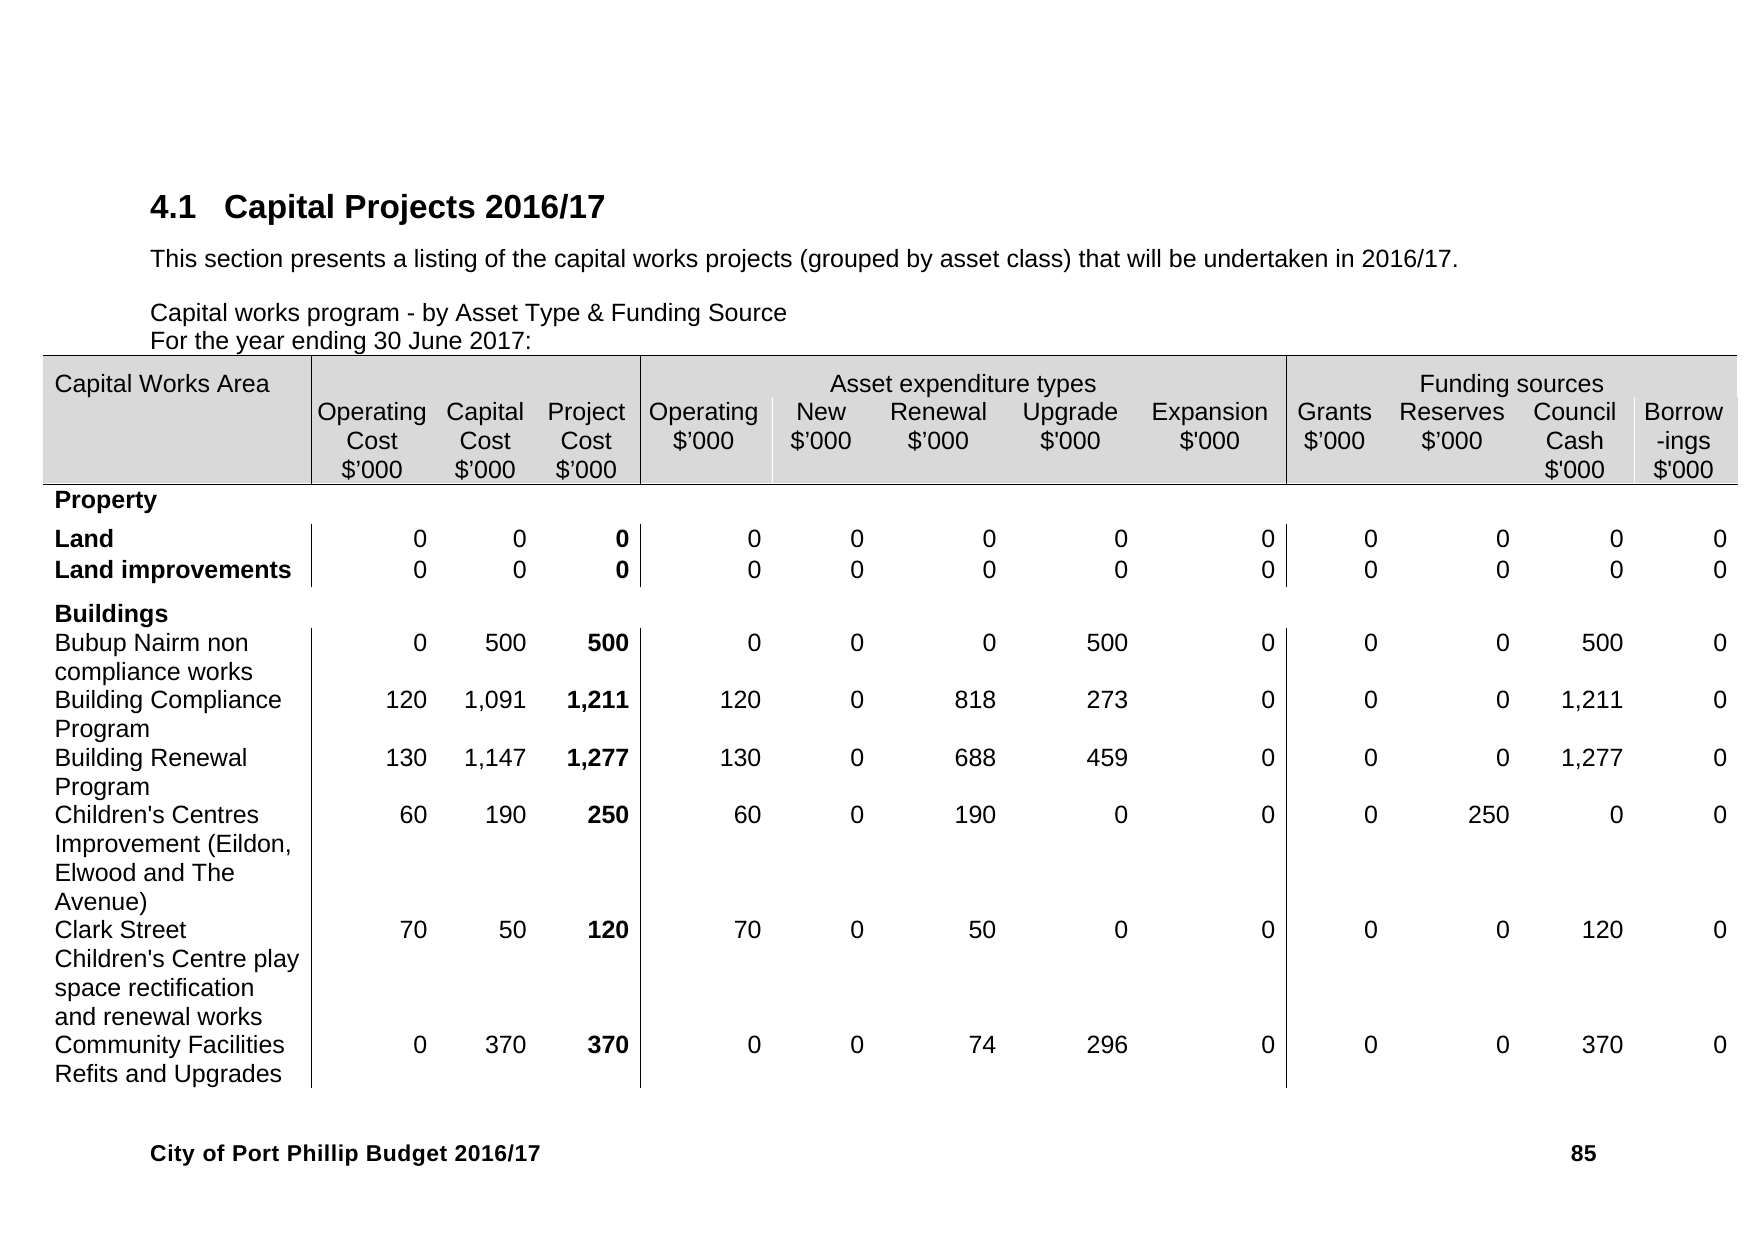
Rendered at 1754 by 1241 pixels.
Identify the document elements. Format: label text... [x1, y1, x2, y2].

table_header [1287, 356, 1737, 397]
subtitle 4.1 Capital Projects 2016/17 [150, 187, 1604, 226]
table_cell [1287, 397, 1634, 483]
text This section presents a listing of the capital works projects (grouped by asset class) that will be undertaken in 2016/17. [150, 244, 1604, 272]
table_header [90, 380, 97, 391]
text For the year ending 30 June 2017: [150, 326, 1604, 355]
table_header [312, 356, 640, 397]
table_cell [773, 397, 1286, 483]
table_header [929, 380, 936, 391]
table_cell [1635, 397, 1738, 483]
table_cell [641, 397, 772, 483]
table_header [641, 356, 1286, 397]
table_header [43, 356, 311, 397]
text Capital works program - by Asset Type & Funding Source [150, 297, 1604, 326]
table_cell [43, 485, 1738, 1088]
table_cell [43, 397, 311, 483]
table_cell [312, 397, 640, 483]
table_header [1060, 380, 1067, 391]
